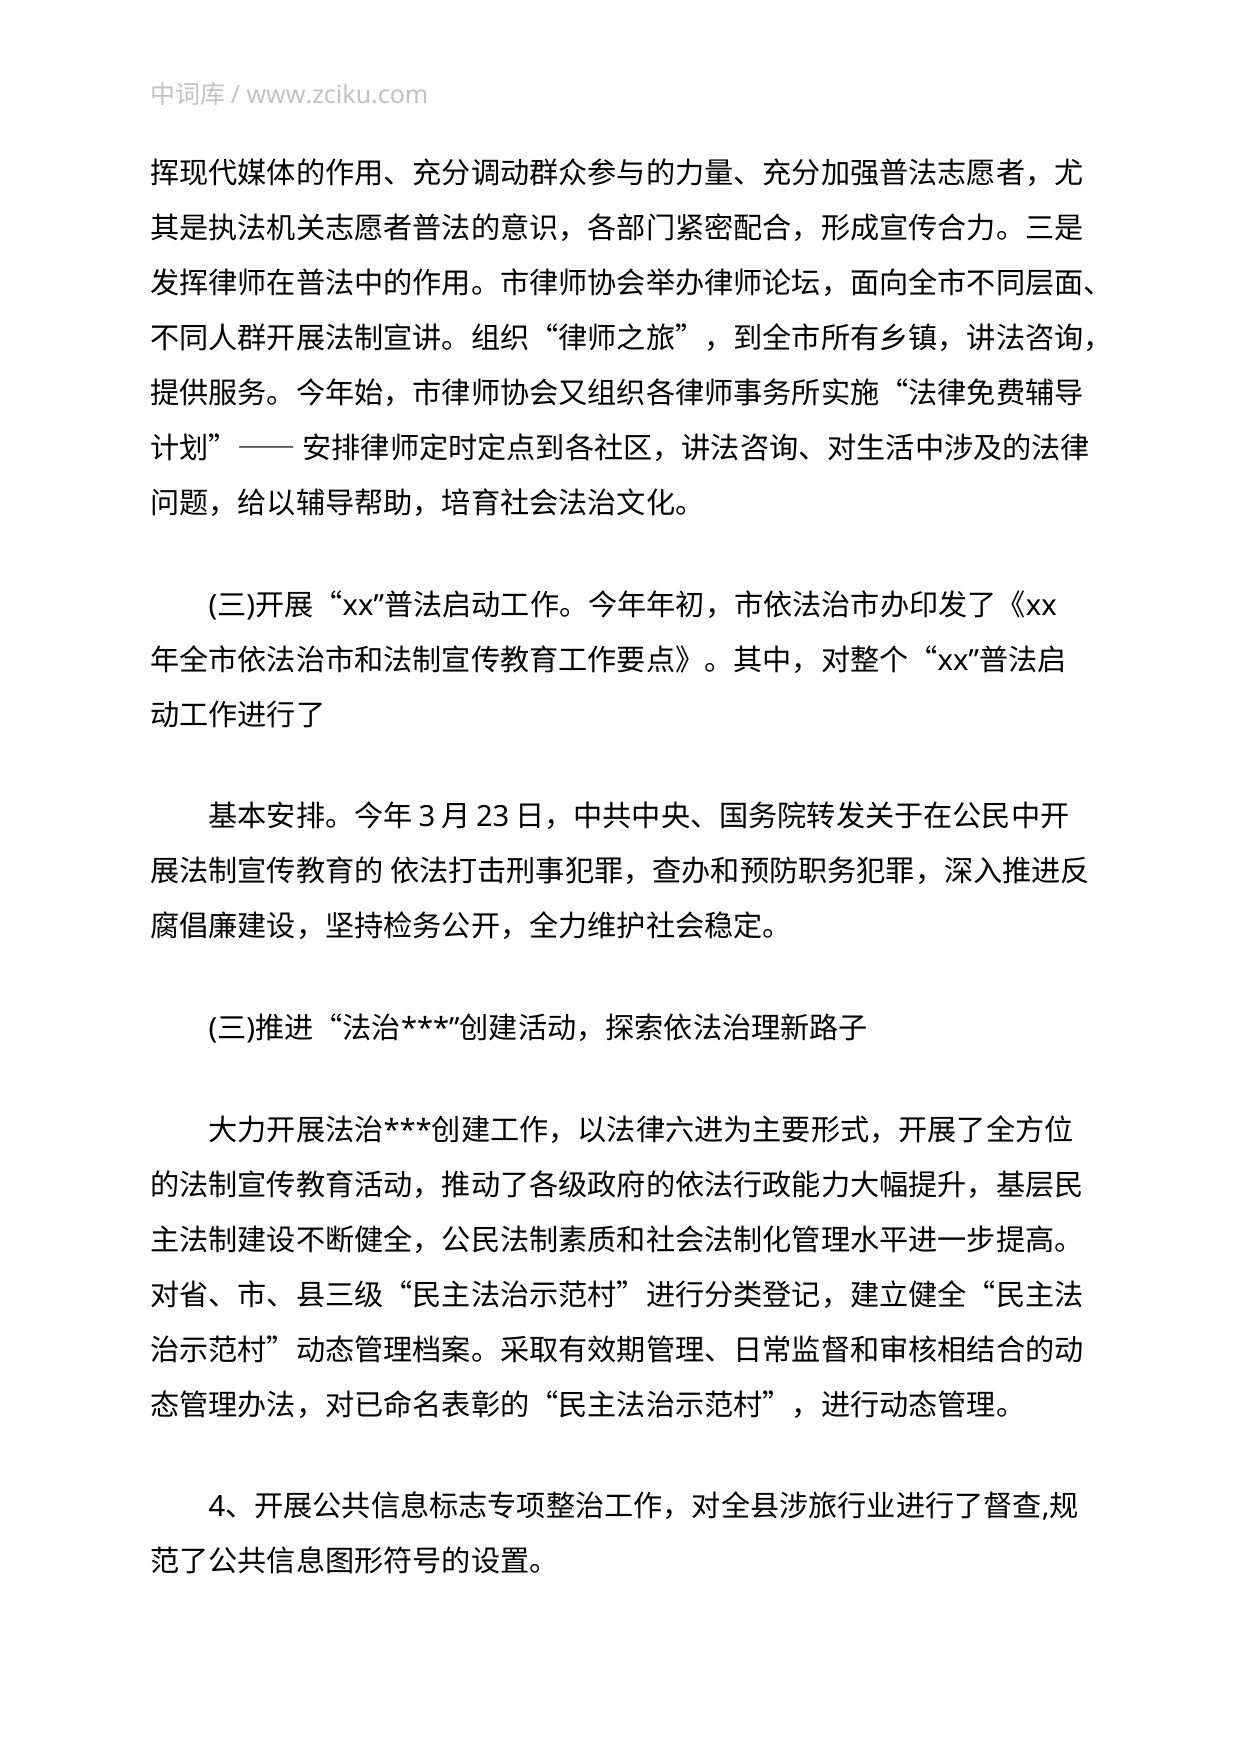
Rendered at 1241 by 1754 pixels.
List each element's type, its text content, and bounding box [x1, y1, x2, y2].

text 大力开展法治***创建工作，以法律六进为主要形式，开展了全方位的法制宣传教育活动，推动了各级政府的依法行政能力大幅提升，基层民主法制建设不断健全，公民法制素质和社会法制化管理水平进一步提高。对省、市、县三级“民主法治示范村”进行分类登记，建立健全“民主法治示范村”动态管理档案。采取有效期管理、日常监督和审核相结合的动态管理办法，对已命名表彰的“民主法治示范村”，进行动态管理。 [150, 1107, 1090, 1423]
text 基本安排。今年3月23日，中共中央、国务院转发关于在公民中开展法制宣传教育的 依法打击刑事犯罪，查办和预防职务犯罪，深入推进反腐倡廉建设，坚持检务公开，全力维护社会稳定。 [150, 793, 1090, 945]
text (三)开展“xx”普法启动工作。今年年初，市依法治市办印发了《xx年全市依法治市和法制宣传教育工作要点》。其中，对整个“xx”普法启动工作进行了 [150, 581, 1090, 733]
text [150, 150, 1090, 522]
text (三)推进“法治***”创建活动，探索依法治理新路子 [150, 1004, 1090, 1047]
text 4、开展公共信息标志专项整治工作，对全县涉旅行业进行了督查,规范了公共信息图形符号的设置。 [150, 1483, 1090, 1580]
